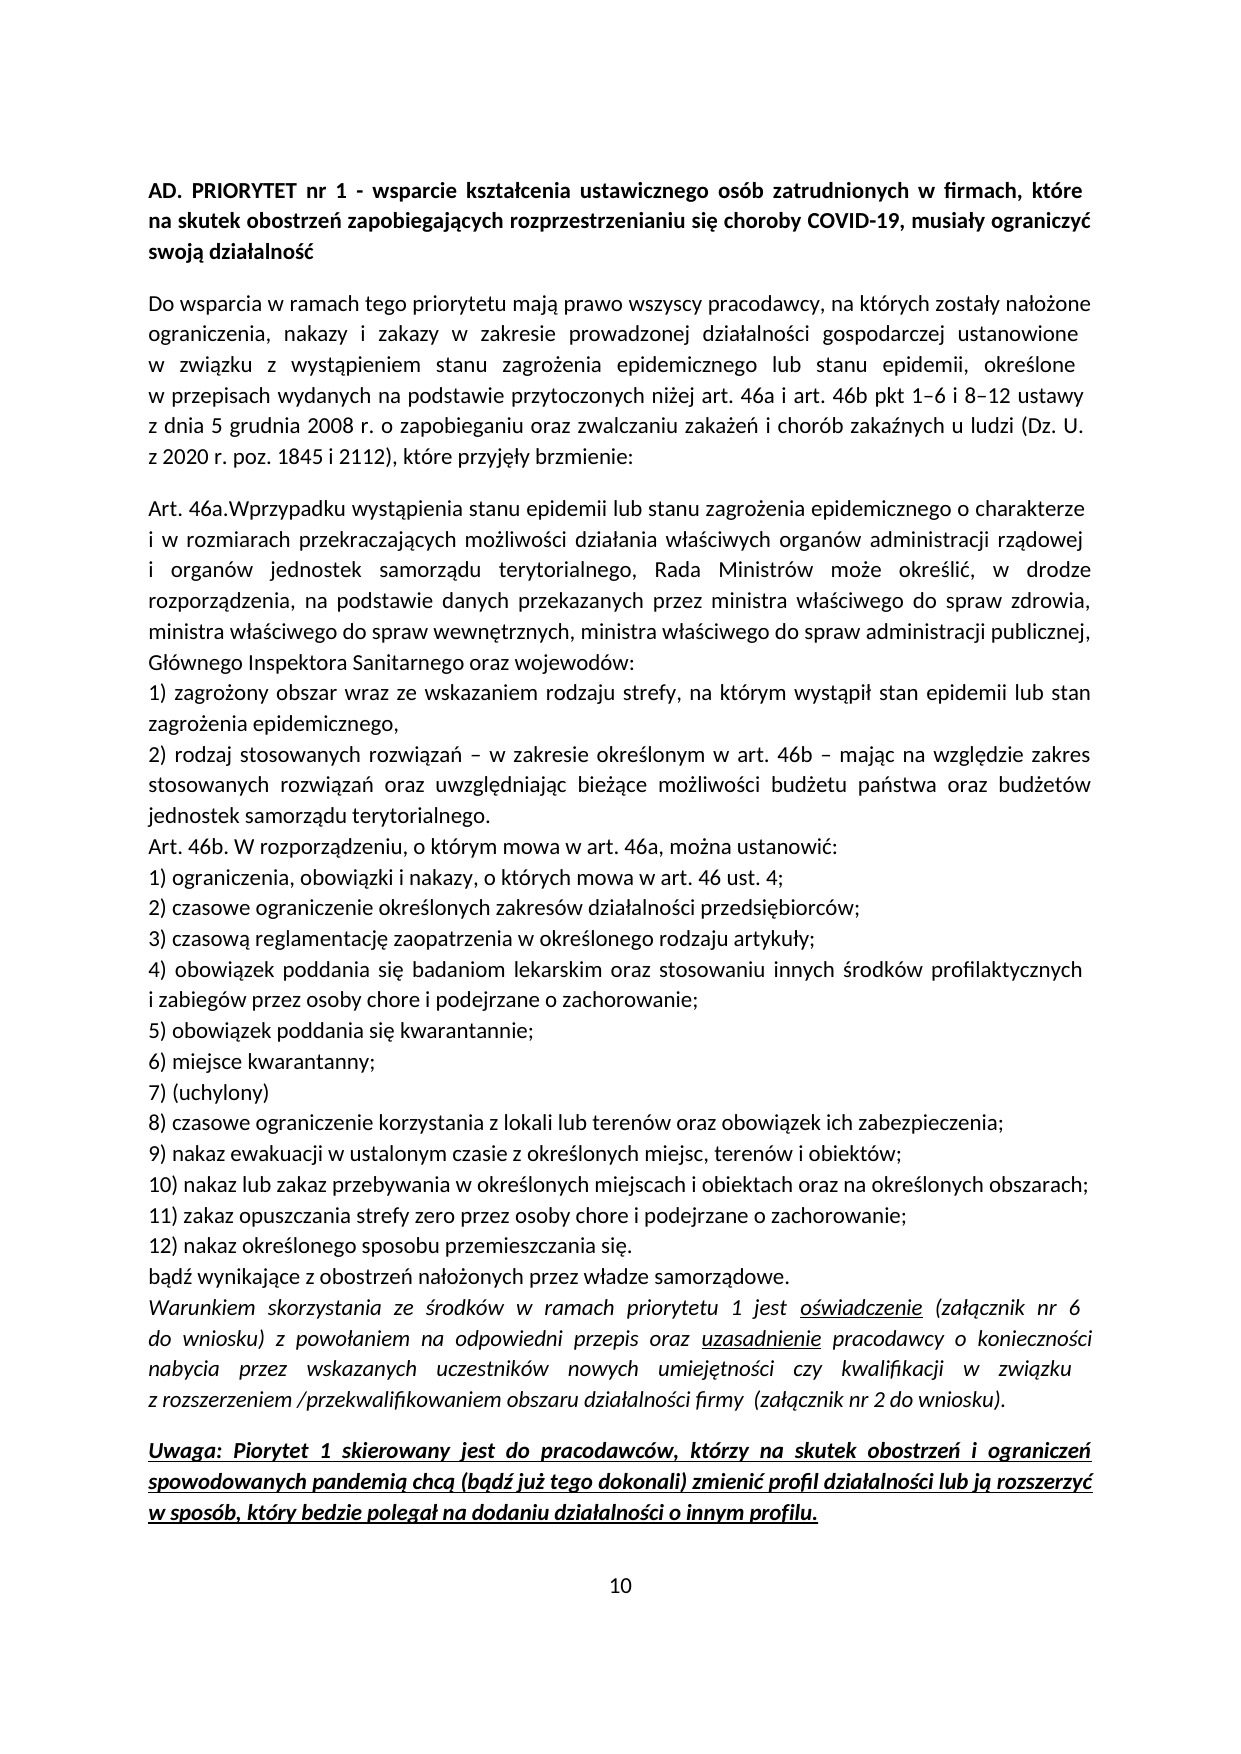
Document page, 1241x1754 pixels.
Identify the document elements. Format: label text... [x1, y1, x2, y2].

text 1) zagrożony obszar wraz ze wskazaniem rodzaju strefy, na którym wystąpił stan epidemii lub stan zagrożenia epidemicznego, [148, 678, 1092, 737]
text 4) obowiązek poddania się badaniom lekarskim oraz stosowaniu innych środków profilaktycznych i zabiegów przez osoby chore i podejrzane o zachorowanie; [148, 955, 1092, 1014]
text 7) (uchylony) [148, 1078, 1092, 1106]
text Art. 46b. W rozporządzeniu, o którym mowa w art. 46a, można ustanowić: [148, 832, 1092, 860]
text bądź wynikające z obostrzeń nałożonych przez władze samorządowe. [148, 1262, 1092, 1290]
text 2) czasowe ograniczenie określonych zakresów działalności przedsiębiorców; [148, 893, 1092, 921]
text Art. 46a.Wprzypadku wystąpienia stanu epidemii lub stanu zagrożenia epidemicznego o charakterze i w rozmiarach przekraczających możliwości działania właściwych organów administracji rządowej i organów jednostek samorządu terytorialnego, Rada Ministrów może określić, w drodze rozporządzenia, na podstawie danych przekazanych przez ministra właściwego do spraw zdrowia, ministra właściwego do spraw wewnętrznych, ministra właściwego do spraw administracji publicznej, Głównego Inspektora Sanitarnego oraz wojewodów: [148, 494, 1092, 676]
text 2) rodzaj stosowanych rozwiązań – w zakresie określonym w art. 46b – mając na względzie zakres stosowanych rozwiązań oraz uwzględniając bieżące możliwości budżetu państwa oraz budżetów jednostek samorządu terytorialnego. [148, 740, 1092, 829]
text 12) nakaz określonego sposobu przemieszczania się. [148, 1231, 1092, 1259]
text 5) obowiązek poddania się kwarantannie; [148, 1016, 1092, 1044]
text Uwaga: Piorytet 1 skierowany jest do pracodawców, którzy na skutek obostrzeń i ograniczeń spowodowanych pandemią chcą (bądź już tego dokonali) zmienić profil działalności lub ją rozszerzyć w sposób, który bedzie polegał na dodaniu działalności o innym profilu. [148, 1493, 1092, 1526]
text 1) ograniczenia, obowiązki i nakazy, o których mowa w art. 46 ust. 4; [148, 863, 1092, 891]
text 8) czasowe ograniczenie korzystania z lokali lub terenów oraz obowiązek ich zabezpieczenia; [148, 1108, 1092, 1137]
text Do wsparcia w ramach tego priorytetu mają prawo wszyscy pracodawcy, na których zostały nałożone ograniczenia, nakazy i zakazy w zakresie prowadzonej działalności gospodarczej ustanowione w związku z wystąpieniem stanu zagrożenia epidemicznego lub stanu epidemii, określone w przepisach wydanych na podstawie przytoczonych niżej art. 46a i art. 46b pkt 1–6 i 8–12 ustawy z dnia 5 grudnia 2008 r. o zapobieganiu oraz zwalczaniu zakażeń i chorób zakaźnych u ludzi (Dz. U. z 2020 r. poz. 1845 i 2112), które przyjęły brzmienie: [148, 289, 1092, 470]
text 3) czasową reglamentację zaopatrzenia w określonego rodzaju artykuły; [148, 924, 1092, 952]
text 6) miejsce kwarantanny; [148, 1047, 1092, 1075]
text 10) nakaz lub zakaz przebywania w określonych miejscach i obiektach oraz na określonych obszarach; [148, 1170, 1092, 1198]
text AD. PRIORYTET nr 1 - wsparcie kształcenia ustawicznego osób zatrudnionych w firmach, które na skutek obostrzeń zapobiegających rozprzestrzenianiu się choroby COVID-19, musiały ograniczyć swoją działalność [148, 176, 1092, 265]
text Uwaga: Piorytet 1 skierowany jest do pracodawców, którzy na skutek obostrzeń i ograniczeń spowodowanych pandemią chcą (bądź już tego dokonali) zmienić profil działalności lub ją rozszerzyć w sposób, który bedzie polegał na dodaniu działalności o innym profilu. [148, 1437, 1092, 1461]
text 9) nakaz ewakuacji w ustalonym czasie z określonych miejsc, terenów i obiektów; [148, 1139, 1092, 1167]
text Warunkiem skorzystania ze środków w ramach priorytetu 1 jest oświadczenie (załącznik nr 6 do wniosku) z powołaniem na odpowiedni przepis oraz uzasadnienie pracodawcy o konieczności nabycia przez wskazanych uczestników nowych umiejętności czy kwalifikacji w związku z rozszerzeniem /przekwalifikowaniem obszaru działalności firmy (załącznik nr 2 do wniosku). [148, 1293, 1092, 1413]
text 11) zakaz opuszczania strefy zero przez osoby chore i podejrzane o zachorowanie; [148, 1201, 1092, 1229]
text Uwaga: Piorytet 1 skierowany jest do pracodawców, którzy na skutek obostrzeń i ograniczeń spowodowanych pandemią chcą (bądź już tego dokonali) zmienić profil działalności lub ją rozszerzyć w sposób, który bedzie polegał na dodaniu działalności o innym profilu. [148, 1462, 1092, 1492]
